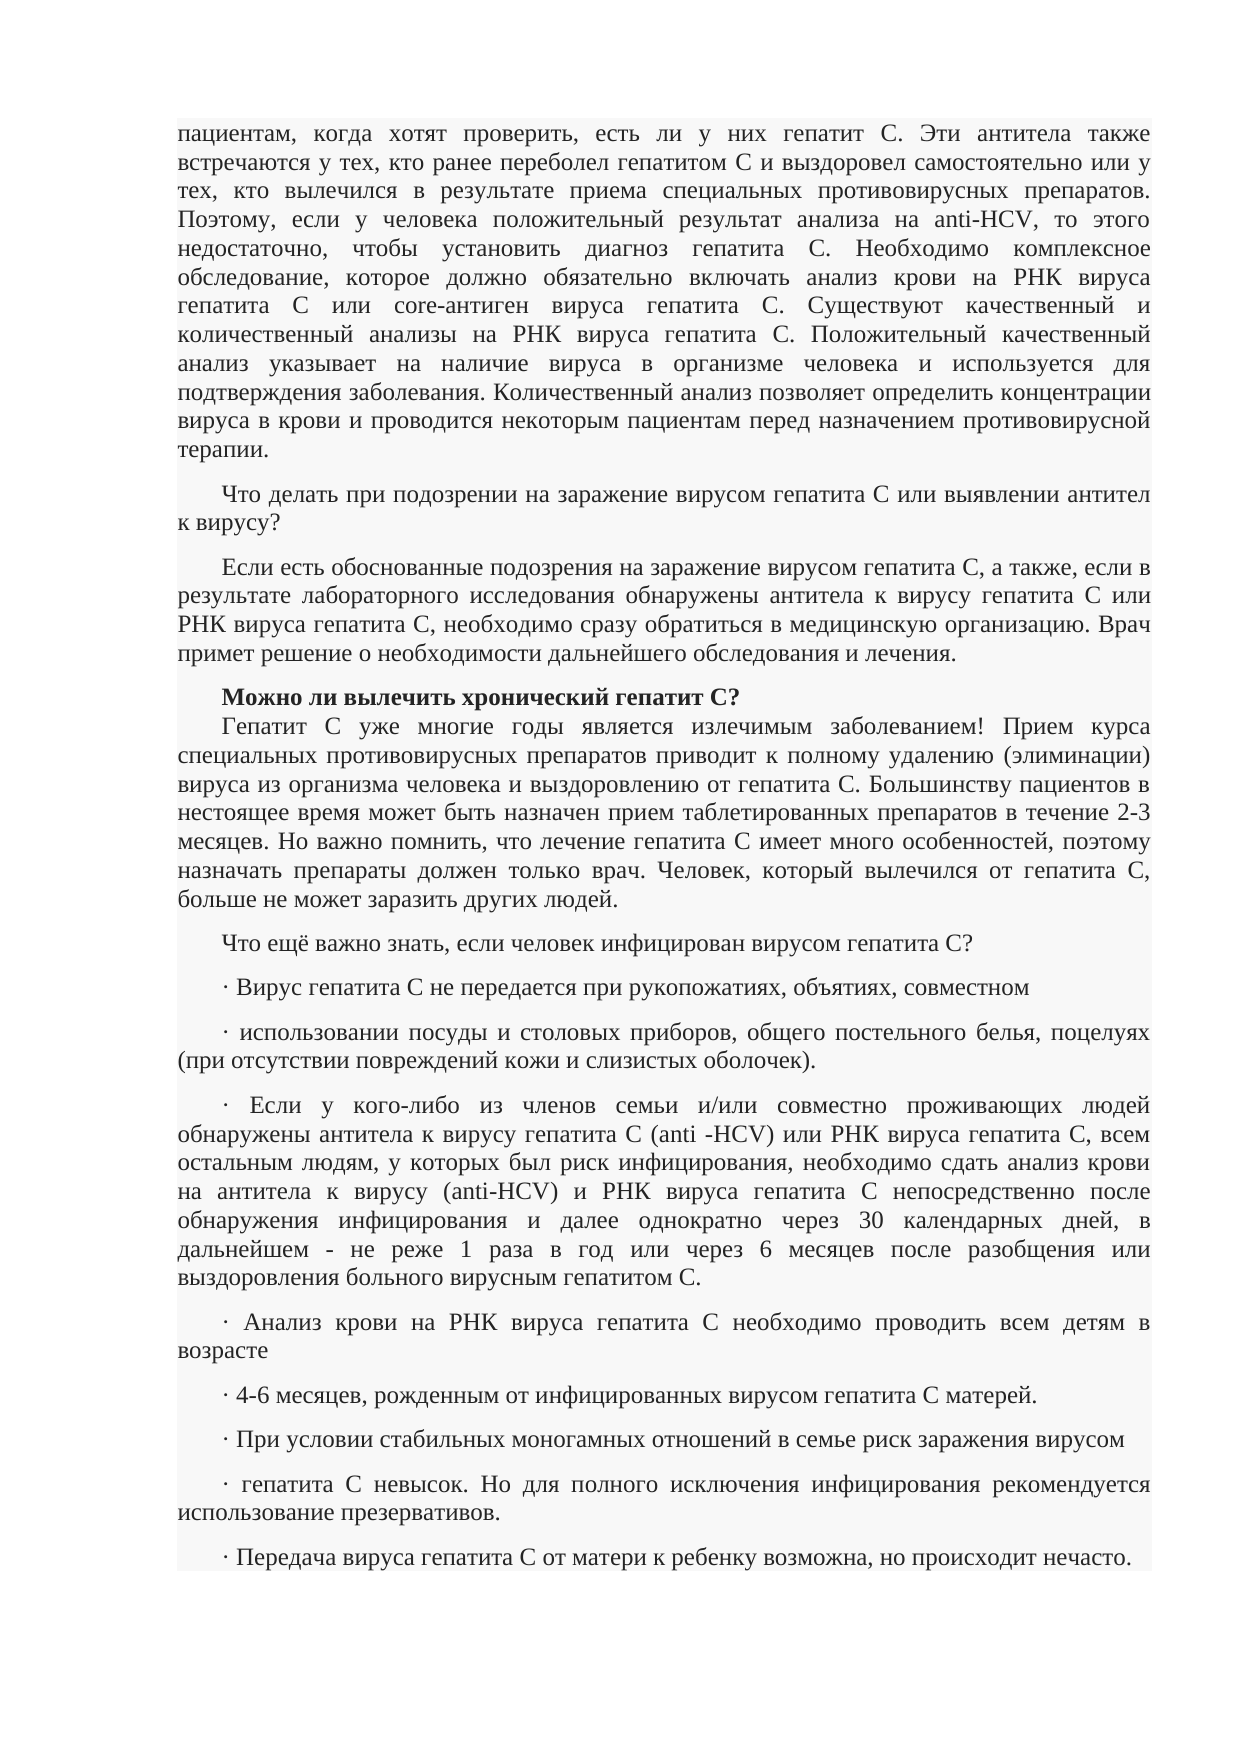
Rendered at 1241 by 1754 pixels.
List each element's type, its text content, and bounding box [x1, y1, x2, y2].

text · Если у кого-либо из членов семьи и/или совместно проживающих людей обнаружены антитела к вирусу гепатита С (anti -HCV) или РНК вируса гепатита С, всем остальным людям, у которых был риск инфицирования, необходимо сдать анализ крови на антитела к вирусу (anti-HCV) и РНК вируса гепатита С непосредственно после обнаружения инфицирования и далее однократно через 30 календарных дней, в дальнейшем - не реже 1 раза в год или через 6 месяцев после разобщения или выздоровления больного вирусным гепатитом С. [177, 1090, 1152, 1291]
text Гепатит С уже многие годы является излечимым заболеванием! Прием курса специальных противовирусных препаратов приводит к полному удалению (элиминации) вируса из организма человека и выздоровлению от гепатита С. Большинству пациентов в нестоящее время может быть назначен прием таблетированных препаратов в течение 2-3 месяцев. Но важно помнить, что лечение гепатита С имеет много особенностей, поэтому назначать препараты должен только врач. Человек, который вылечился от гепатита С, больше не может заразить других людей. [177, 711, 1152, 912]
text · Вирус гепатита С не передается при рукопожатиях, объятиях, совместном [177, 972, 1152, 1001]
text · Передача вируса гепатита С от матери к ребенку возможна, но происходит нечасто. [177, 1542, 1152, 1571]
text Можно ли вылечить хронический гепатит С? [177, 682, 1152, 711]
text Что ещё важно знать, если человек инфицирован вирусом гепатита С? [177, 928, 1152, 957]
text · Анализ крови на РНК вируса гепатита С необходимо проводить всем детям в возрасте [177, 1307, 1152, 1364]
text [177, 118, 1152, 463]
text · использовании посуды и столовых приборов, общего постельного белья, поцелуях (при отсутствии повреждений кожи и слизистых оболочек). [177, 1017, 1152, 1074]
text · 4-6 месяцев, рожденным от инфицированных вирусом гепатита С матерей. [177, 1380, 1152, 1409]
text · гепатита С невысок. Но для полного исключения инфицирования рекомендуется использование презервативов. [177, 1469, 1152, 1526]
text · При условии стабильных моногамных отношений в семье риск заражения вирусом [177, 1424, 1152, 1453]
text Если есть обоснованные подозрения на заражение вирусом гепатита С, а также, если в результате лабораторного исследования обнаружены антитела к вирусу гепатита С или РНК вируса гепатита С, необходимо сразу обратиться в медицинскую организацию. Врач примет решение о необходимости дальнейшего обследования и лечения. [177, 552, 1152, 667]
text Что делать при подозрении на заражение вирусом гепатита С или выявлении антител к вирусу? [177, 479, 1152, 536]
